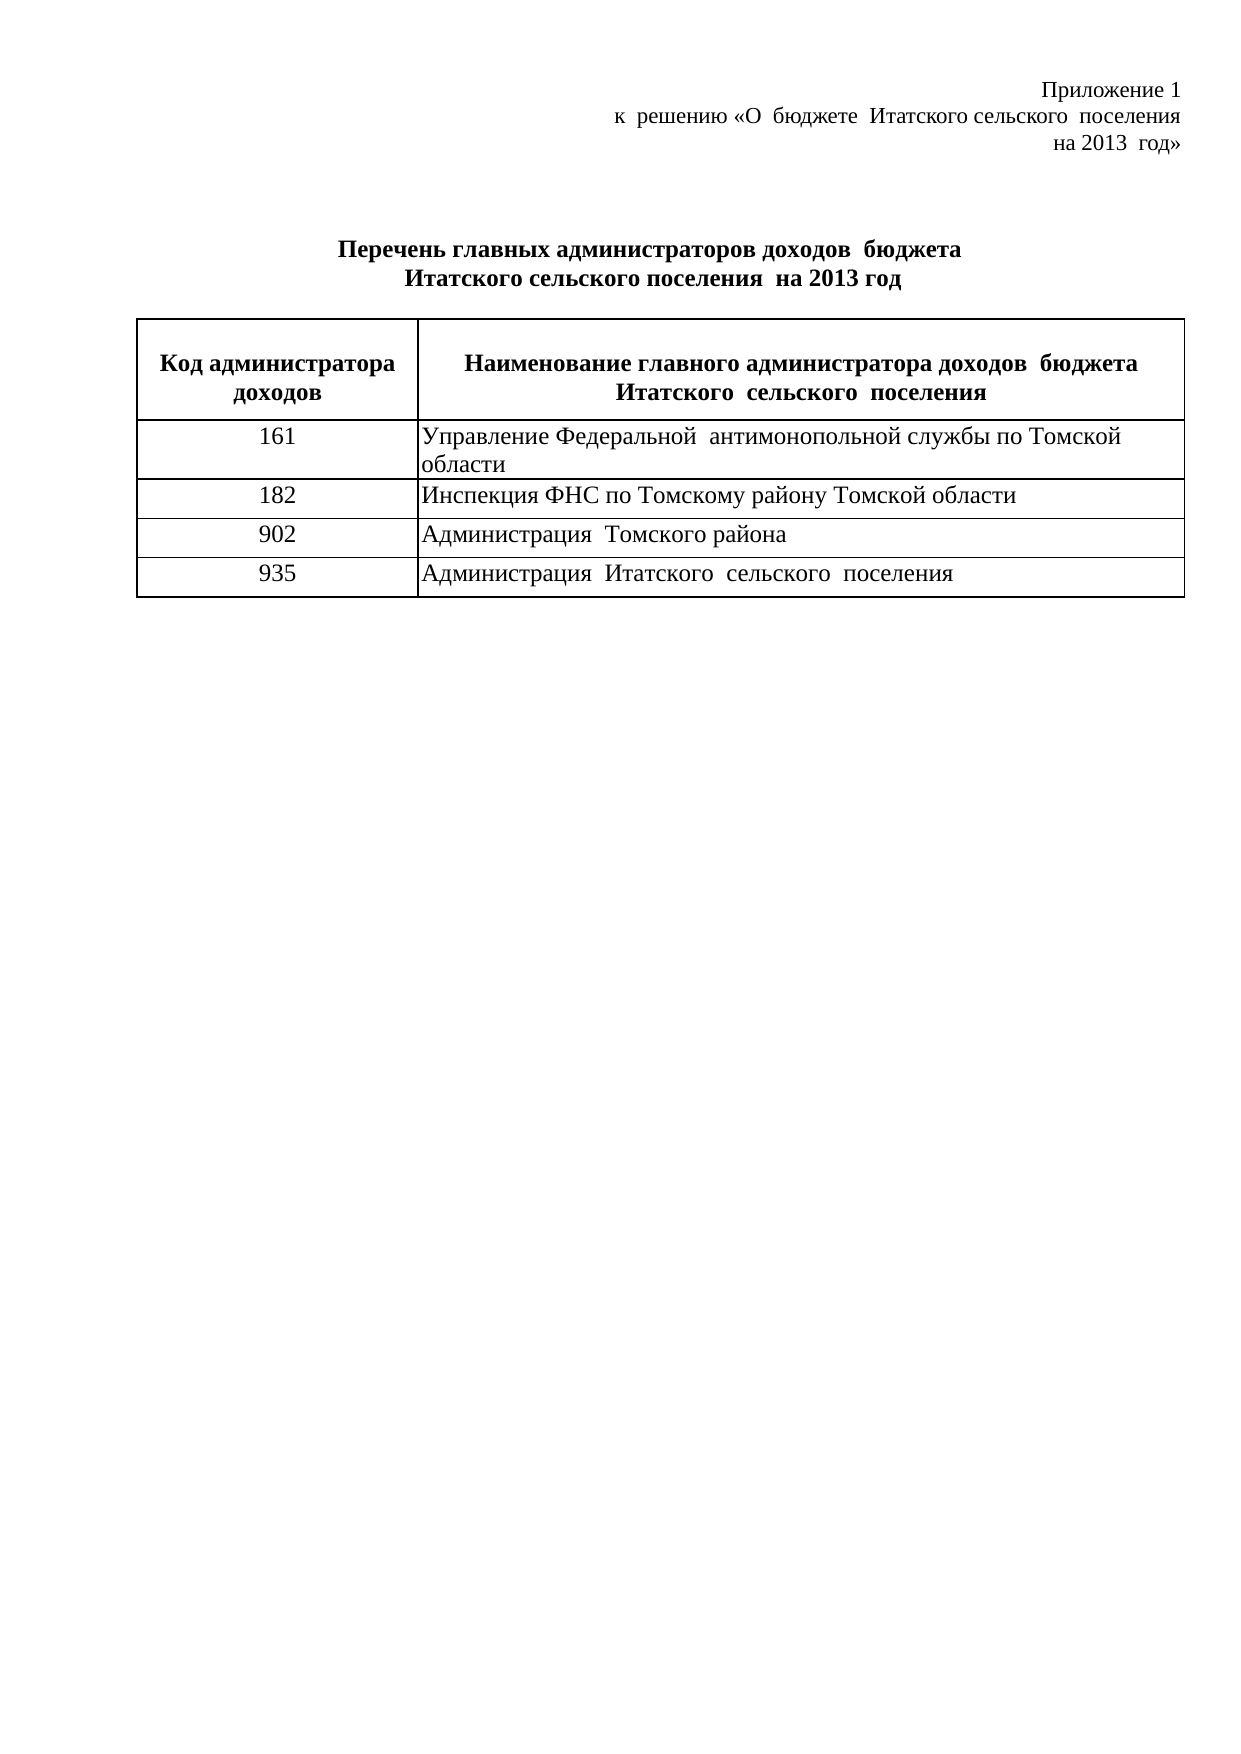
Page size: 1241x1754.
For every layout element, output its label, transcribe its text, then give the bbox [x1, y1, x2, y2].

subtitle Приложение 1 [118, 76, 1181, 102]
subtitle к решению «О бюджете Итатского сельского поселения [118, 102, 1181, 129]
table_header Наименование главного администратора доходов бюджета Итатского сельского поселения [419, 320, 1184, 419]
subtitle на 2013 год» [118, 129, 1181, 155]
table_cell 902 [138, 519, 417, 557]
table_cell Администрация Томского района [419, 519, 1184, 557]
table_cell Управление Федеральной антимонопольной службы по Томской области [419, 421, 1184, 478]
text Перечень главных администраторов доходов бюджета [118, 234, 1181, 263]
table_cell Инспекция ФНС по Томскому району Томской области [419, 480, 1184, 518]
table_cell 182 [138, 480, 417, 518]
table_cell Администрация Итатского сельского поселения [419, 558, 1184, 596]
table_cell 161 [138, 421, 417, 478]
table_header Код администратора доходов [138, 320, 417, 419]
table_cell 935 [138, 558, 417, 596]
text Итатского сельского поселения на 2013 год [118, 263, 1181, 292]
